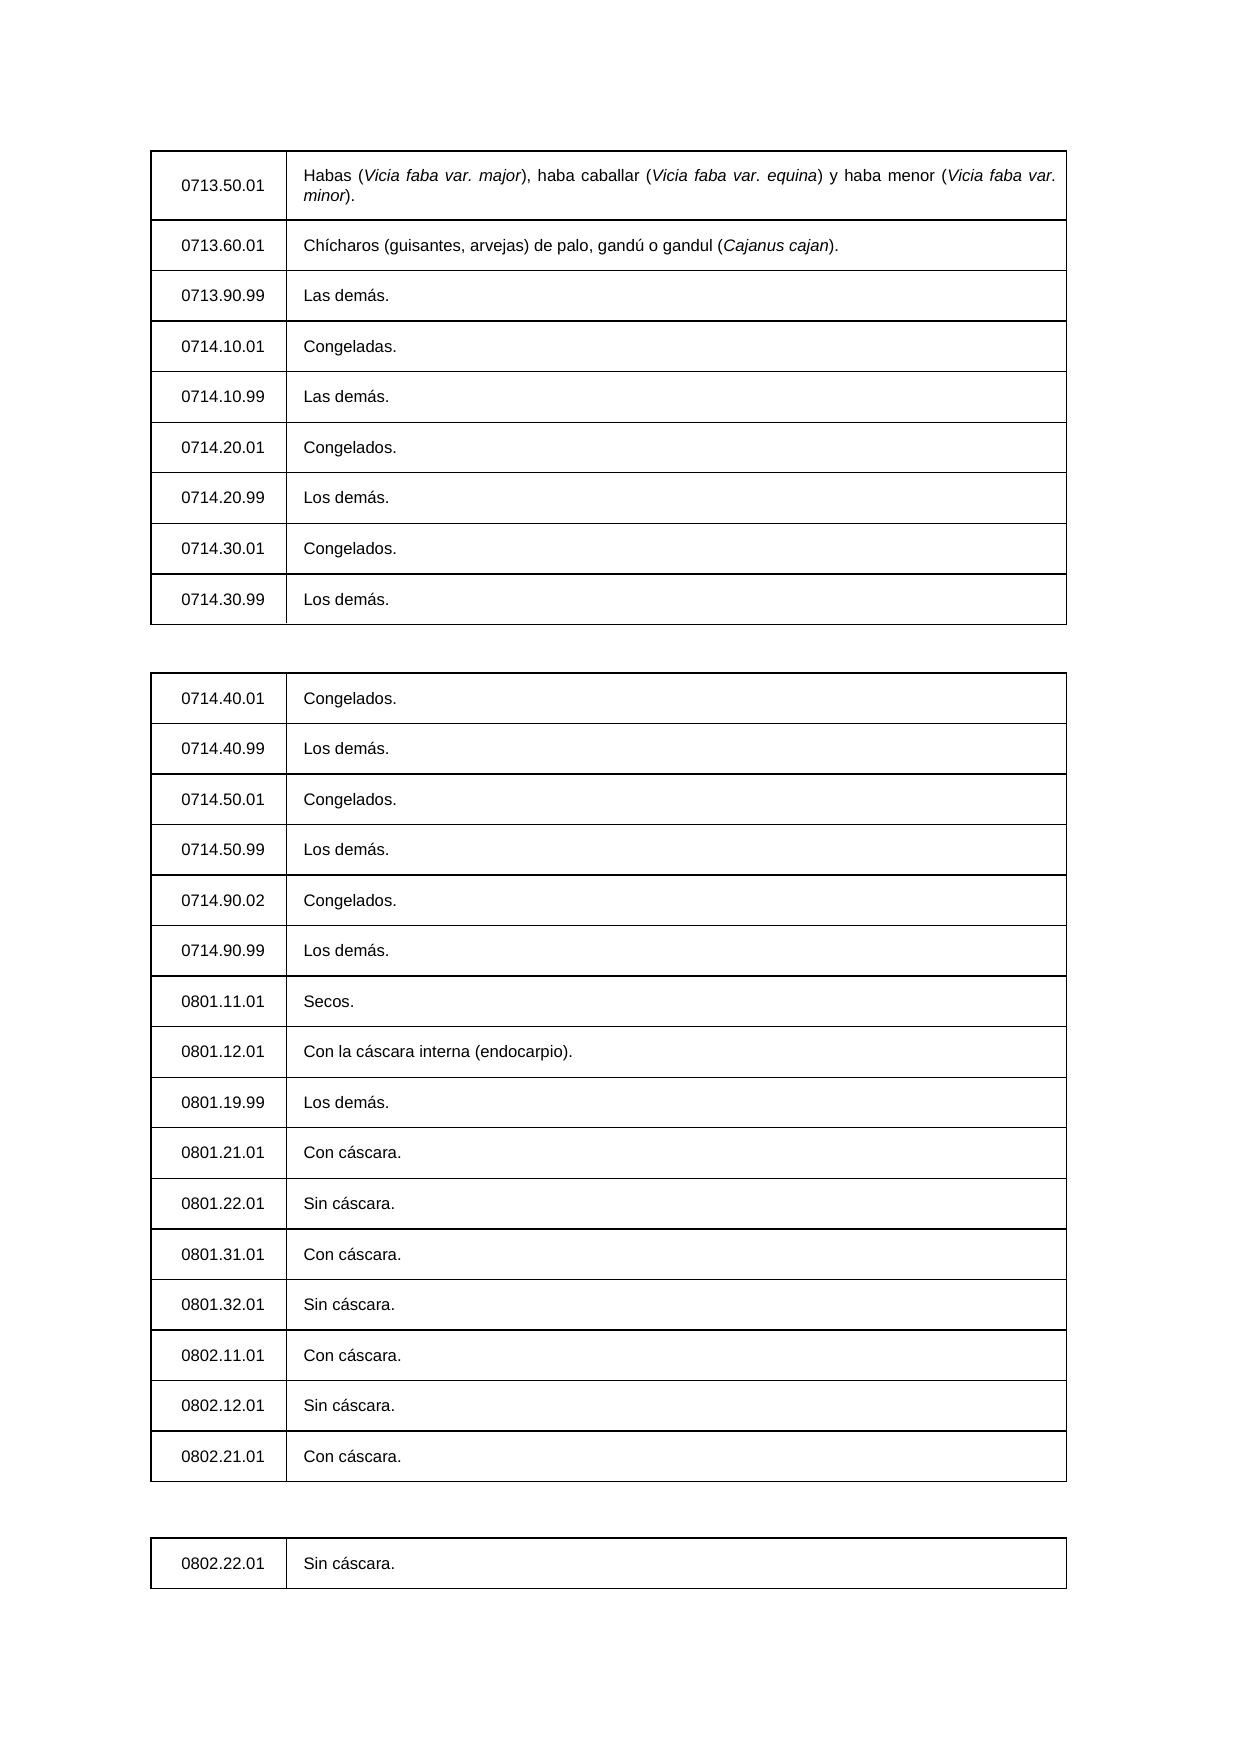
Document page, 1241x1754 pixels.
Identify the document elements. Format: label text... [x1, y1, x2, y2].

table_cell 0714.10.99 [152, 372, 286, 421]
table_cell Con cáscara. [287, 1128, 1066, 1177]
table_cell Los demás. [287, 825, 1066, 874]
table_cell Los demás. [287, 926, 1066, 975]
table_cell Los demás. [287, 473, 1066, 522]
table_cell 0801.12.01 [152, 1027, 286, 1076]
table_cell Congelados. [287, 524, 1066, 573]
table_cell Con cáscara. [287, 1230, 1066, 1278]
table_cell 0801.32.01 [152, 1280, 286, 1329]
table_cell 0802.21.01 [152, 1432, 286, 1481]
table_cell Las demás. [287, 271, 1066, 320]
table_cell Congelados. [287, 876, 1066, 925]
table_cell Con la cáscara interna (endocarpio). [287, 1027, 1066, 1076]
table_cell Congelados. [287, 423, 1066, 472]
table_cell 0714.90.02 [152, 876, 286, 925]
table_header Sin cáscara. [287, 1539, 1066, 1587]
table_cell 0714.50.99 [152, 825, 286, 874]
table_cell 0714.10.01 [152, 322, 286, 371]
table_cell 0714.30.99 [152, 575, 286, 623]
table_cell Congelados. [287, 775, 1066, 824]
table_header 0802.22.01 [152, 1539, 286, 1587]
table_cell 0713.90.99 [152, 271, 286, 320]
table_cell 0802.11.01 [152, 1331, 286, 1379]
table_cell 0714.20.99 [152, 473, 286, 522]
table_cell 0714.90.99 [152, 926, 286, 975]
table_cell 0713.50.01 [152, 152, 286, 219]
table_cell 0801.11.01 [152, 977, 286, 1026]
table_cell Sin cáscara. [287, 1280, 1066, 1329]
table_cell 0801.22.01 [152, 1179, 286, 1228]
table_header 0714.40.01 [152, 674, 286, 723]
table_cell 0714.50.01 [152, 775, 286, 824]
table_cell 0801.19.99 [152, 1078, 286, 1127]
table_cell Sin cáscara. [287, 1381, 1066, 1430]
table_cell Los demás. [287, 575, 1066, 623]
table_cell 0714.30.01 [152, 524, 286, 573]
table_cell 0801.31.01 [152, 1230, 286, 1278]
table_cell Secos. [287, 977, 1066, 1026]
table_header Congelados. [287, 674, 1066, 723]
table_cell Sin cáscara. [287, 1179, 1066, 1228]
table_cell Con cáscara. [287, 1432, 1066, 1481]
table_cell 0714.40.99 [152, 724, 286, 773]
table_cell 0713.60.01 [152, 221, 286, 270]
table_cell 0801.21.01 [152, 1128, 286, 1177]
table_cell Los demás. [287, 724, 1066, 773]
table_cell 0714.20.01 [152, 423, 286, 472]
table_cell Las demás. [287, 372, 1066, 421]
table_cell Congeladas. [287, 322, 1066, 371]
table_cell Habas (Vicia faba var. major), haba caballar (Vicia faba var. equina) y haba menor (Vicia faba var. minor). [287, 152, 1066, 219]
table_cell Con cáscara. [287, 1331, 1066, 1379]
table_cell 0802.12.01 [152, 1381, 286, 1430]
table_cell Los demás. [287, 1078, 1066, 1127]
table_cell Chícharos (guisantes, arvejas) de palo, gandú o gandul (Cajanus cajan). [287, 221, 1066, 270]
